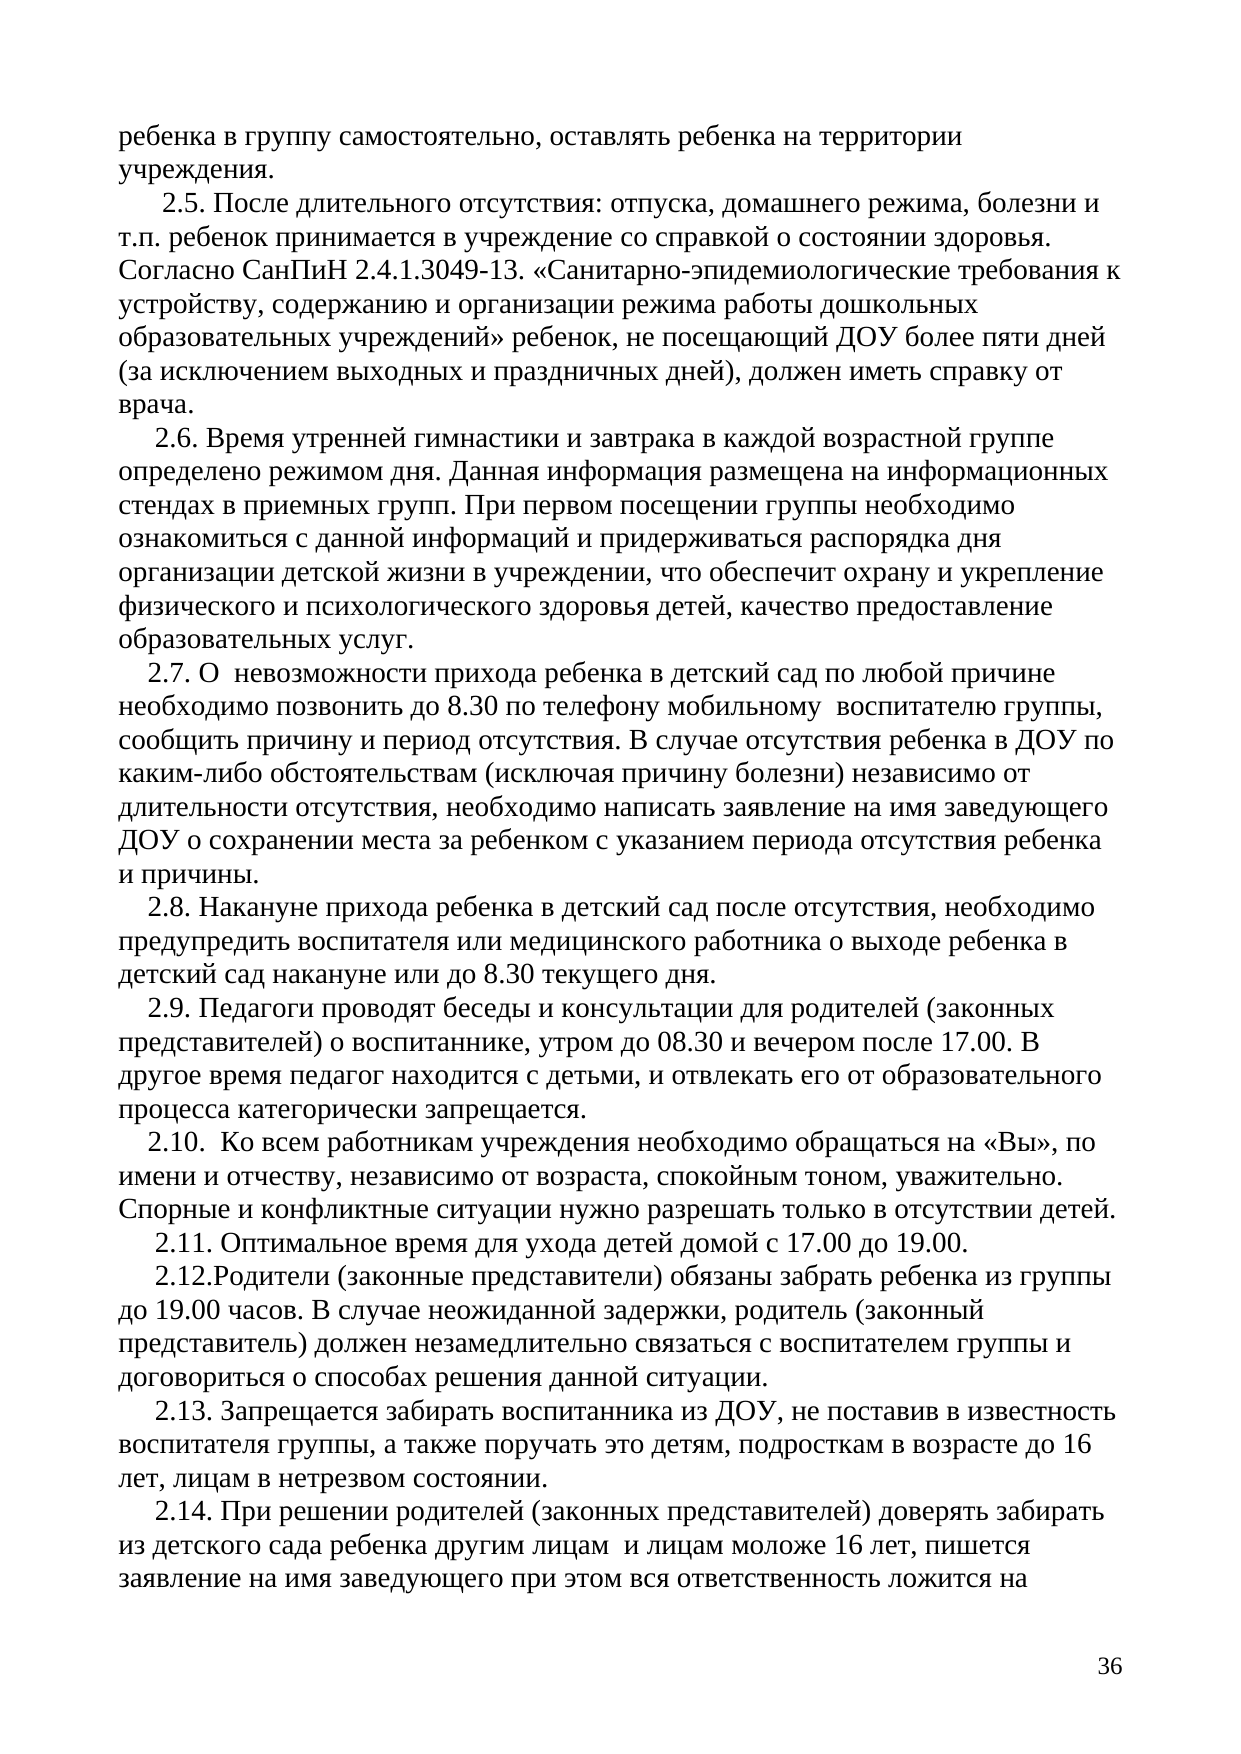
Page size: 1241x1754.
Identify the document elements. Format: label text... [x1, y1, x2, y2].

text 2.13. Запрещается забирать воспитанника из ДОУ, не поставив в известность воспитателя группы, а также поручать это детям, подросткам в возрасте до 16 лет, лицам в нетрезвом состоянии. [118, 1393, 1122, 1493]
text 2.5. После длительного отсутствия: отпуска, домашнего режима, болезни и т.п. ребенок принимается в учреждение со справкой о состоянии здоровья. Согласно СанПиН 2.4.1.3049-13. «Санитарно-эпидемиологические требования к устройству, содержанию и организации режима работы дошкольных образовательных учреждений» ребенок, не посещающий ДОУ более пяти дней (за исключением выходных и праздничных дней), должен иметь справку от врача. [118, 185, 1122, 420]
text 2.12.Родители (законные представители) обязаны забрать ребенка из группы до 19.00 часов. В случае неожиданной задержки, родитель (законный представитель) должен незамедлительно связаться с воспитателем группы и договориться о способах решения данной ситуации. [118, 1258, 1122, 1393]
text 2.10. Ко всем работникам учреждения необходимо обращаться на «Вы», по имени и отчеству, независимо от возраста, спокойным тоном, уважительно. Спорные и конфликтные ситуации нужно разрешать только в отсутствии детей. [118, 1124, 1122, 1225]
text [118, 1493, 1122, 1594]
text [118, 118, 1122, 185]
text 2.7. О невозможности прихода ребенка в детский сад по любой причине необходимо позвонить до 8.30 по телефону мобильному воспитателю группы, сообщить причину и период отсутствия. В случае отсутствия ребенка в ДОУ по каким-либо обстоятельствам (исключая причину болезни) независимо от длительности отсутствия, необходимо написать заявление на имя заведующего ДОУ о сохранении места за ребенком с указанием периода отсутствия ребенка и причины. [118, 655, 1122, 889]
text 2.9. Педагоги проводят беседы и консультации для родителей (законных представителей) о воспитаннике, утром до 08.30 и вечером после 17.00. В другое время педагог находится с детьми, и отвлекать его от образовательного процесса категорически запрещается. [118, 990, 1122, 1124]
text 2.6. Время утренней гимнастики и завтрака в каждой возрастной группе определено режимом дня. Данная информация размещена на информационных стендах в приемных групп. При первом посещении группы необходимо ознакомиться с данной информаций и придерживаться распорядка дня организации детской жизни в учреждении, что обеспечит охрану и укрепление физического и психологического здоровья детей, качество предоставление образовательных услуг. [118, 420, 1122, 655]
text 2.8. Накануне прихода ребенка в детский сад после отсутствия, необходимо предупредить воспитателя или медицинского работника о выходе ребенка в детский сад накануне или до 8.30 текущего дня. [118, 889, 1122, 990]
text 2.11. Оптимальное время для ухода детей домой с 17.00 до 19.00. [118, 1225, 1122, 1258]
